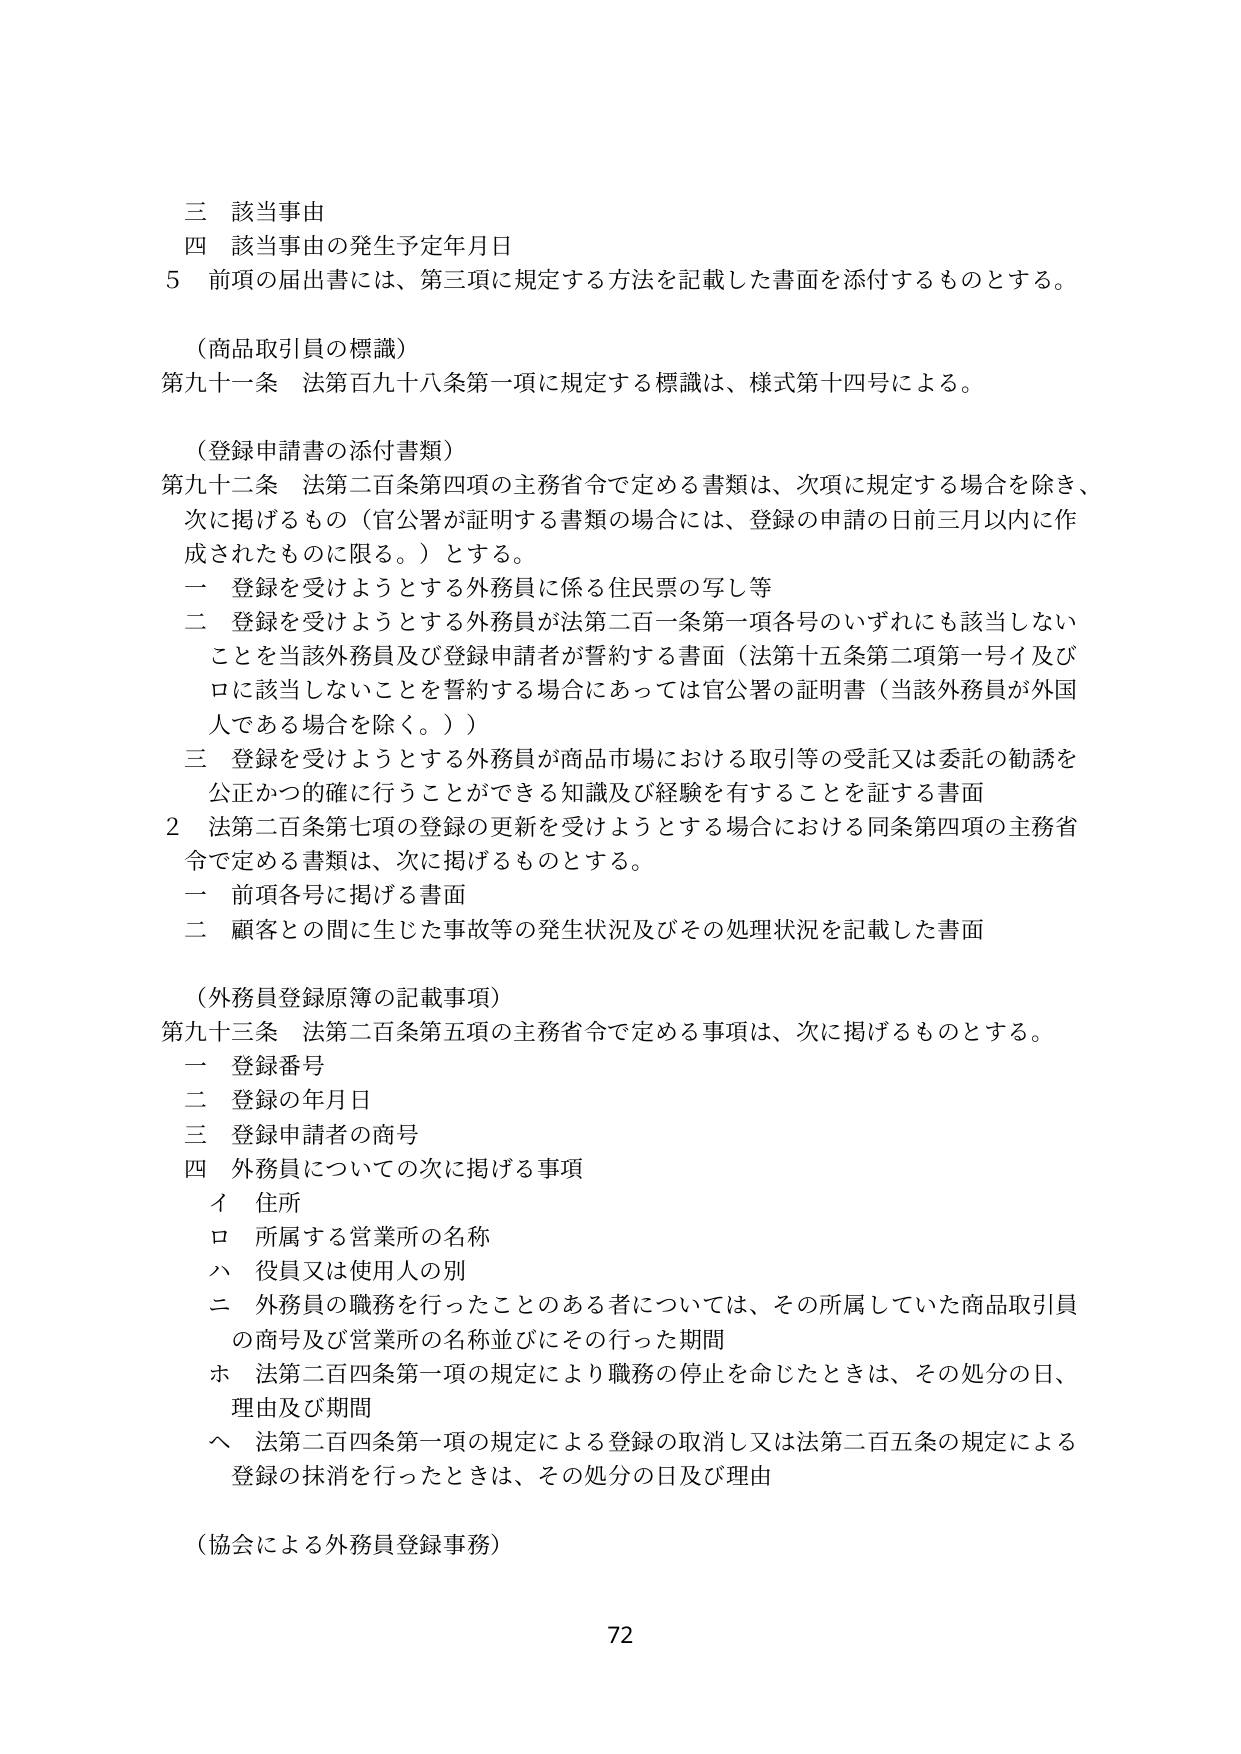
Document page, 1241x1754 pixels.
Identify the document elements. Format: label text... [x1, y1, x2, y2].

text 三 登録を受けようとする外務員が商品市場における取引等の受託又は委託の勧誘を公正かつ的確に行うことができる知識及び経験を有することを証する書面 [184, 740, 1079, 809]
text ヘ 法第二百四条第一項の規定による登録の取消し又は法第二百五条の規定による登録の抹消を行ったときは、その処分の日及び理由 [207, 1424, 1079, 1492]
text 二 登録を受けようとする外務員が法第二百一条第一項各号のいずれにも該当しないことを当該外務員及び登録申請者が誓約する書面（法第十五条第二項第一号イ及びロに該当しないことを誓約する場合にあっては官公署の証明書（当該外務員が外国人である場合を除く。）） [184, 604, 1079, 740]
text （登録申請書の添付書類） [184, 433, 1079, 467]
text 三 該当事由 [184, 194, 1079, 228]
text 一 登録番号 [184, 1048, 1079, 1082]
text ニ 外務員の職務を行ったことのある者については、その所属していた商品取引員の商号及び営業所の名称並びにその行った期間 [207, 1287, 1079, 1355]
text （商品取引員の標識） [184, 330, 1079, 364]
text 一 登録を受けようとする外務員に係る住民票の写し等 [184, 569, 1079, 604]
text 一 前項各号に掲げる書面 [184, 877, 1079, 911]
text ２ 法第二百条第七項の登録の更新を受けようとする場合における同条第四項の主務省令で定める書類は、次に掲げるものとする。 [161, 809, 1079, 877]
text ５ 前項の届出書には、第三項に規定する方法を記載した書面を添付するものとする。 [161, 262, 1079, 296]
text ハ 役員又は使用人の別 [207, 1253, 1079, 1287]
text ロ 所属する営業所の名称 [207, 1219, 1079, 1253]
text ホ 法第二百四条第一項の規定により職務の停止を命じたときは、その処分の日、理由及び期間 [207, 1355, 1079, 1424]
text 第九十一条 法第百九十八条第一項に規定する標識は、様式第十四号による。 [161, 364, 1079, 399]
text （協会による外務員登録事務） [184, 1526, 1079, 1560]
text イ 住所 [207, 1184, 1079, 1219]
text 二 顧客との間に生じた事故等の発生状況及びその処理状況を記載した書面 [184, 911, 1079, 945]
text 四 外務員についての次に掲げる事項 [184, 1150, 1079, 1184]
text 第九十二条 法第二百条第四項の主務省令で定める書類は、次項に規定する場合を除き、次に掲げるもの（官公署が証明する書類の場合には、登録の申請の日前三月以内に作成されたものに限る。）とする。 [161, 467, 1079, 569]
text （外務員登録原簿の記載事項） [184, 979, 1079, 1014]
text 第九十三条 法第二百条第五項の主務省令で定める事項は、次に掲げるものとする。 [161, 1014, 1079, 1048]
text 三 登録申請者の商号 [184, 1116, 1079, 1150]
text 二 登録の年月日 [184, 1082, 1079, 1116]
text 四 該当事由の発生予定年月日 [184, 228, 1079, 262]
